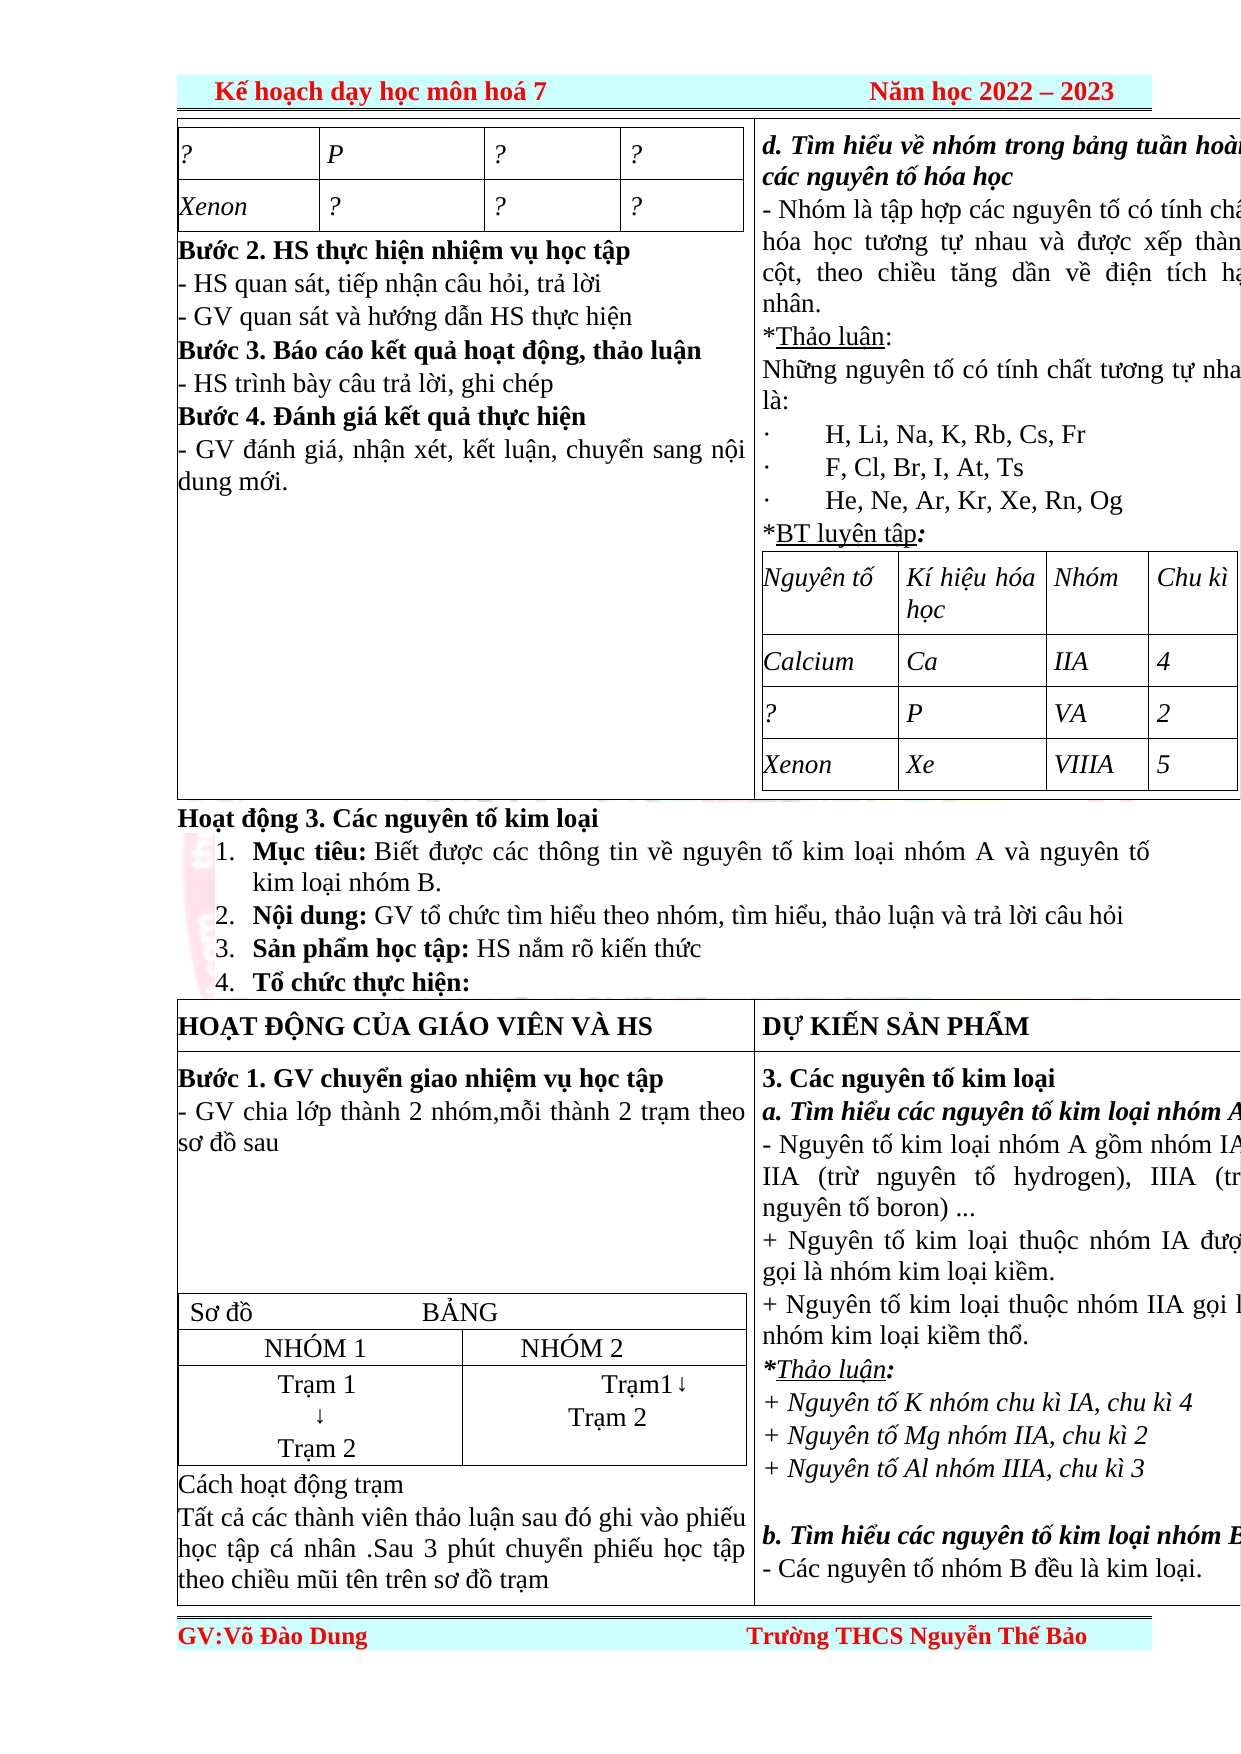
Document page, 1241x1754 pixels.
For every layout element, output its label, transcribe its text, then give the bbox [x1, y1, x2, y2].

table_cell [178, 1052, 754, 1604]
table_header DỰ KIẾN SẢN PHẨM [755, 1000, 1240, 1051]
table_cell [178, 119, 754, 799]
list Tổ chức thực hiện: [215, 966, 1152, 997]
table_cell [755, 119, 1240, 799]
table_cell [755, 1052, 1240, 1604]
list Sản phẩm học tập: HS nắm rõ kiến thức [215, 933, 1152, 964]
list Nội dung: GV tổ chức tìm hiểu theo nhóm, tìm hiểu, thảo luận và trả lời câu hỏi [215, 899, 1152, 931]
text Hoạt động 3. Các nguyên tố kim loại [177, 802, 1152, 833]
table_header HOẠT ĐỘNG CỦA GIÁO VIÊN VÀ HS [178, 1000, 754, 1051]
list Mục tiêu: Biết được các thông tin về nguyên tố kim loại nhóm A và nguyên tố kim loại nhóm B. [215, 835, 1152, 897]
